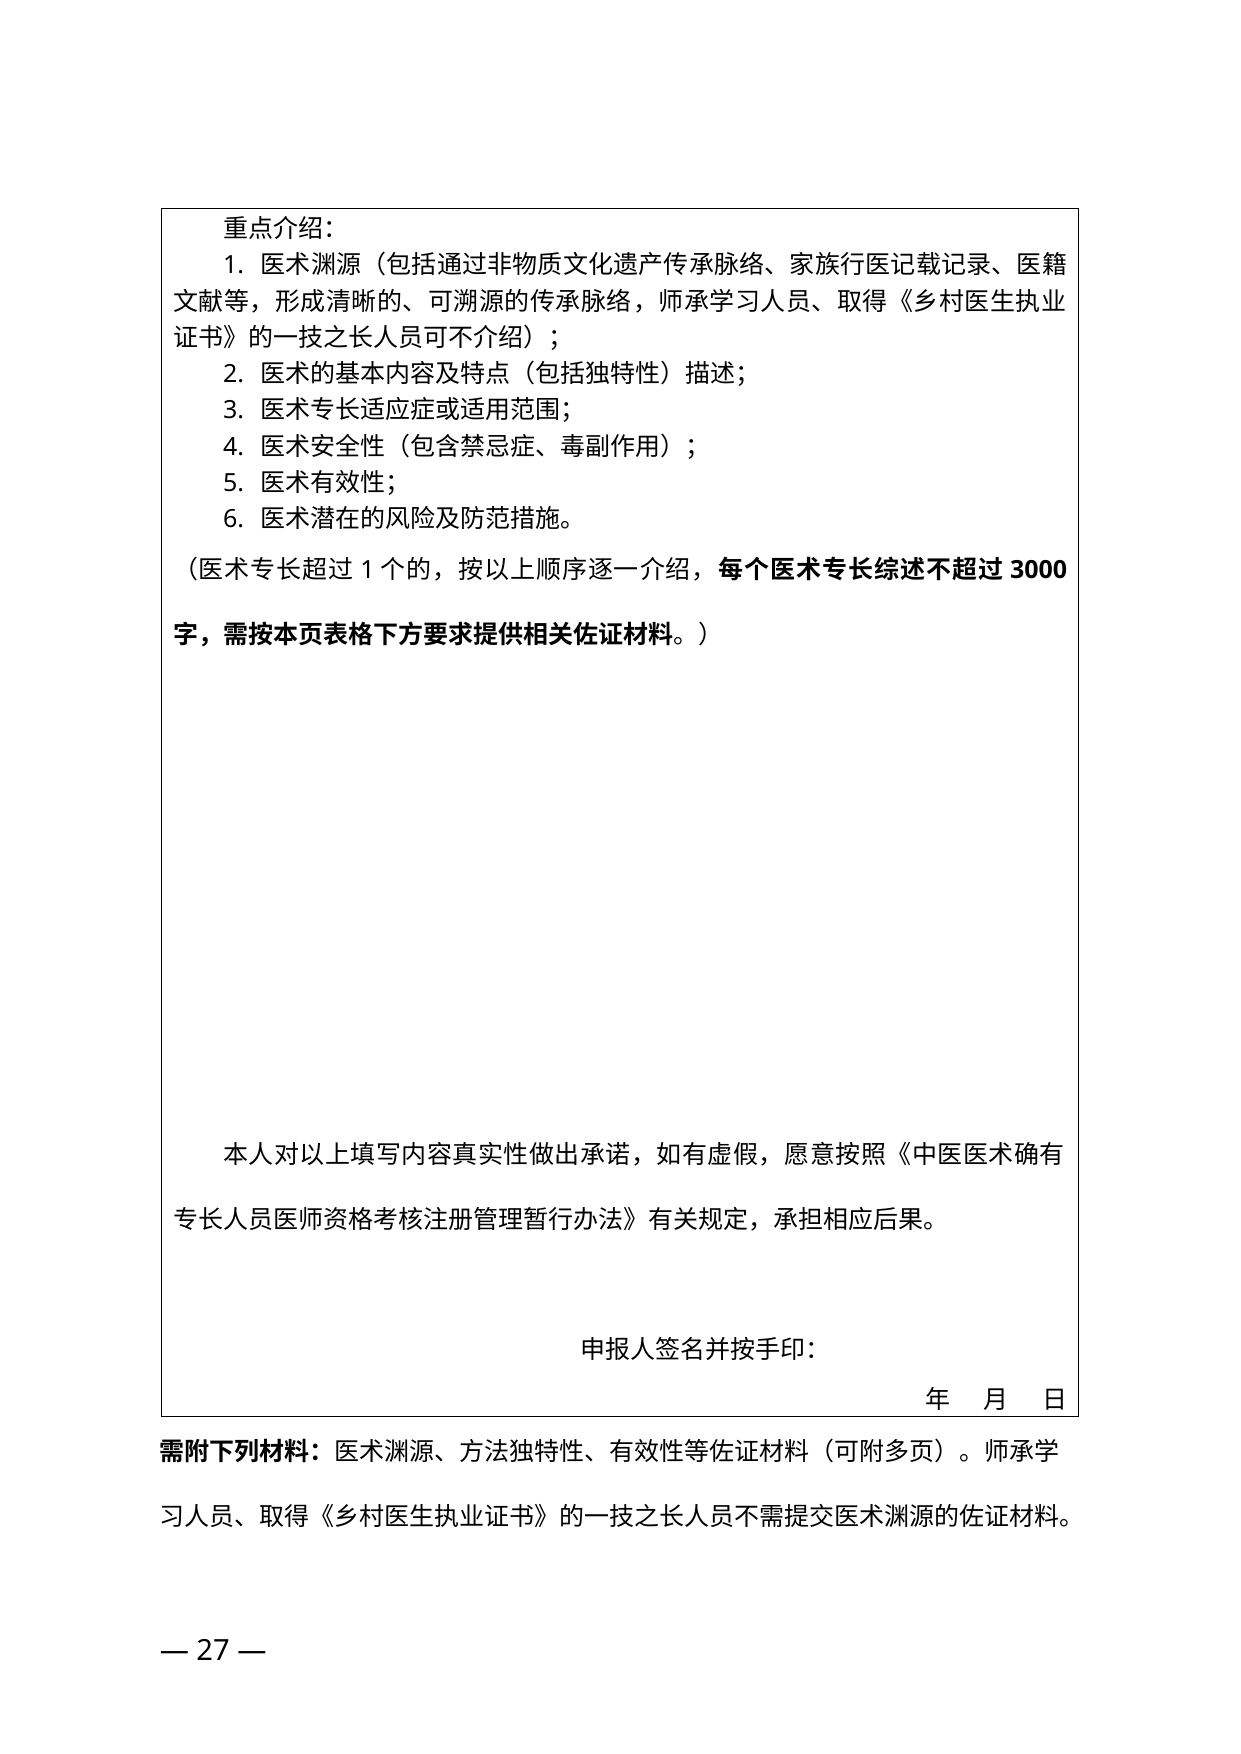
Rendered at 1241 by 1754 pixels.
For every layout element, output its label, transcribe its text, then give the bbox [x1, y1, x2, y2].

table_cell 重点介绍： 医术渊源（包括通过非物质文化遗产传承脉络、家族行医记载记录、医籍文献等，形成清晰的、可溯源的传承脉络，师承学习人员、取得《乡村医生执业证书》的一技之长人员可不介绍）； 医术的基本内容及特点（包括独特性）描述； 医术专长适应症或适用范围； 医术安全性（包含禁忌症、毒副作用）； 医术有效性； 医术潜在的风险及防范措施。 （医术专长超过1个的，按以上顺序逐一介绍，每个医术专长综述不超过3000字，需按本页表格下方要求提供相关佐证材料。） 本人对以上填写内容真实性做出承诺，如有虚假，愿意按照《中医医术确有专长人员医师资格考核注册管理暂行办法》有关规定，承担相应后果。 申报人签名并按手印： 年 月 日 [162, 209, 1078, 1416]
text 需附下列材料：医术渊源、方法独特性、有效性等佐证材料（可附多页）。师承学习人员、取得《乡村医生执业证书》的一技之长人员不需提交医术渊源的佐证材料。 [159, 1417, 1081, 1547]
